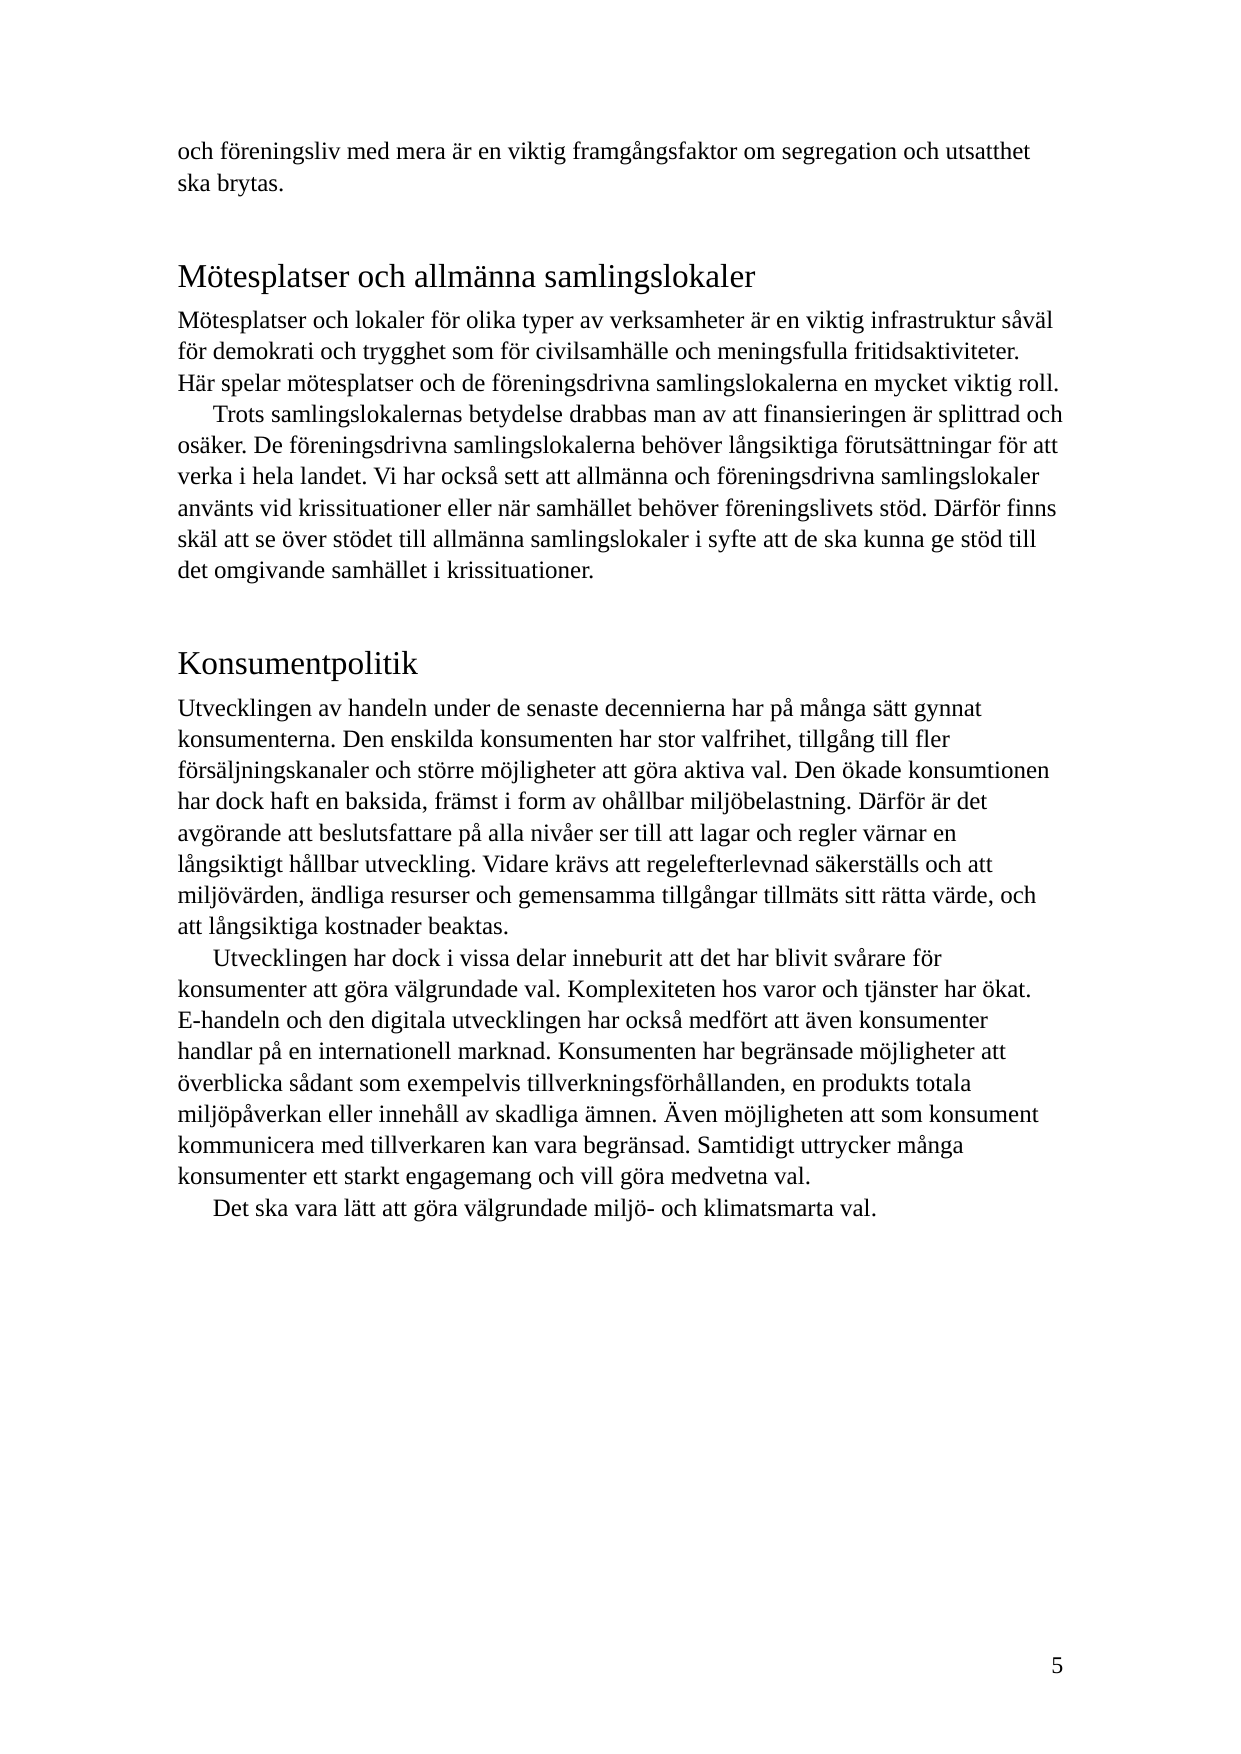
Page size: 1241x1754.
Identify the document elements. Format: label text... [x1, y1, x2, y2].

text Det ska vara lätt att göra välgrundade miljö- och klimatsmarta val. [177, 1190, 1063, 1221]
subtitle Konsumentpolitik [177, 646, 1063, 682]
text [177, 134, 1063, 196]
text Utvecklingen har dock i vissa delar inneburit att det har blivit svårare för konsumenter att göra välgrundade val. Komplexiteten hos varor och tjänster har ökat. E-handeln och den digitala utvecklingen har också medfört att även konsumenter handlar på en internationell marknad. Konsumenten har begränsade möjligheter att överblicka sådant som exempelvis tillverkningsförhållanden, en produkts totala miljöpåverkan eller innehåll av skadliga ämnen. Även möjligheten att som konsument kommunicera med tillverkaren kan vara begränsad. Samtidigt uttrycker många konsumenter ett starkt engagemang och vill göra medvetna val. [177, 940, 1063, 1190]
subtitle Mötesplatser och allmänna samlingslokaler [177, 259, 1063, 294]
text Mötesplatser och lokaler för olika typer av verksamheter är en viktig infrastruktur såväl för demokrati och trygghet som för civilsamhälle och meningsfulla fritidsaktiviteter. Här spelar mötesplatser och de föreningsdrivna samlingslokalerna en mycket viktig roll. [177, 303, 1063, 396]
text Trots samlingslokalernas betydelse drabbas man av att finansieringen är splittrad och osäker. De föreningsdrivna samlingslokalerna behöver långsiktiga förutsättningar för att verka i hela landet. Vi har också sett att allmänna och föreningsdrivna samlingslokaler använts vid krissituationer eller när samhället behöver föreningslivets stöd. Därför finns skäl att se över stödet till allmänna samlingslokaler i syfte att de ska kunna ge stöd till det omgivande samhället i krissituationer. [177, 396, 1063, 584]
text Utvecklingen av handeln under de senaste decennierna har på många sätt gynnat konsumenterna. Den enskilda konsumenten har stor valfrihet, tillgång till fler försäljningskanaler och större möjligheter att göra aktiva val. Den ökade konsumtionen har dock haft en baksida, främst i form av ohållbar miljöbelastning. Därför är det avgörande att beslutsfattare på alla nivåer ser till att lagar och regler värnar en långsiktigt hållbar utveckling. Vidare krävs att regelefterlevnad säkerställs och att miljövärden, ändliga resurser och gemensamma tillgångar tillmäts sitt rätta värde, och att långsiktiga kostnader beaktas. [177, 690, 1063, 940]
